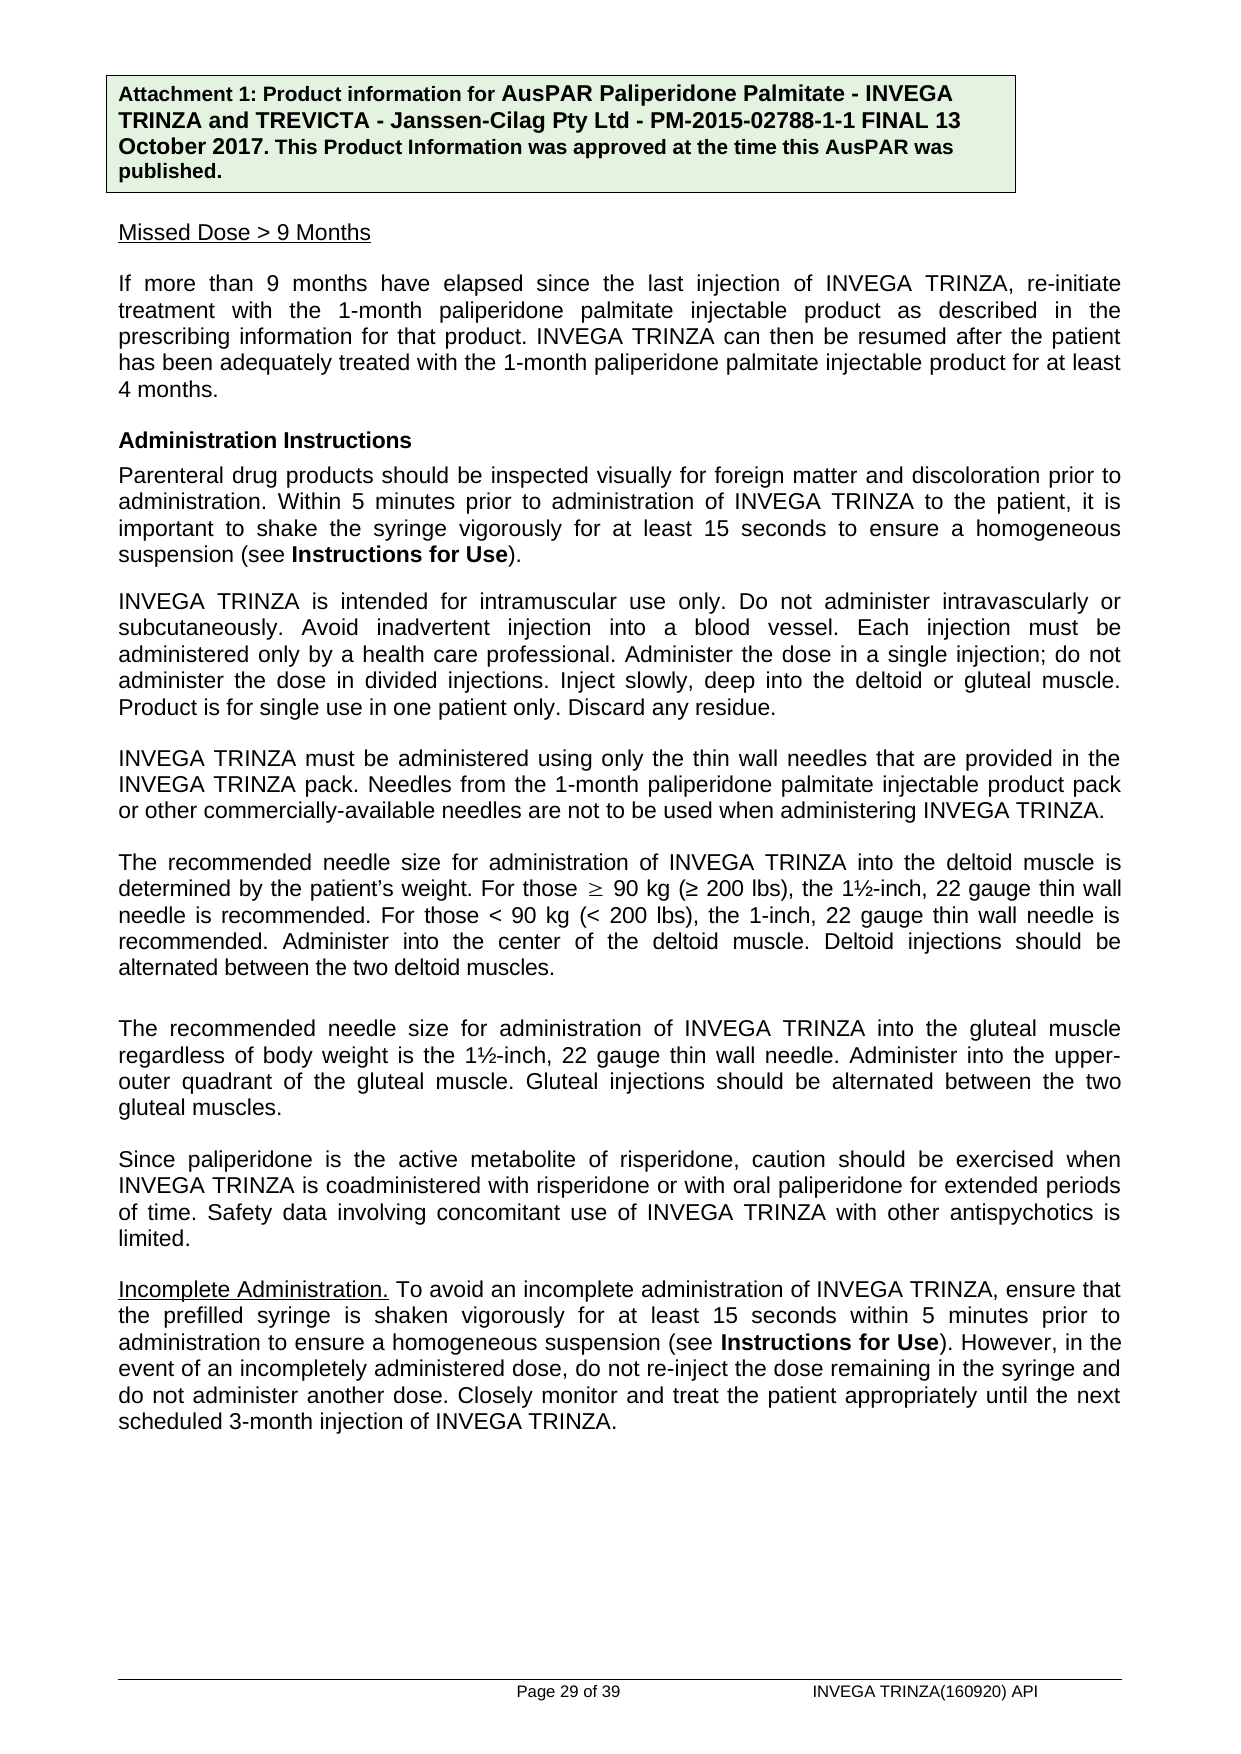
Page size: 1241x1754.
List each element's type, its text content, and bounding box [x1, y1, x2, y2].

text Incomplete Administration. To avoid an incomplete administration of INVEGA TRINZA, ensure that the prefilled syringe is shaken vigorously for at least 15 seconds within 5 minutes prior to administration to ensure a homogeneous suspension (see Instructions for Use). However, in the event of an incompletely administered dose, do not re-inject the dose remaining in the syringe and do not administer another dose. Closely monitor and treat the patient appropriately until the next scheduled 3-month injection of INVEGA TRINZA. [118, 1276, 1122, 1434]
text Missed Dose > 9 Months [118, 219, 1122, 245]
text INVEGA TRINZA must be administered using only the thin wall needles that are provided in the INVEGA TRINZA pack. Needles from the 1-month paliperidone palmitate injectable product pack or other commercially-available needles are not to be used when administering INVEGA TRINZA. [118, 745, 1122, 824]
text The recommended needle size for administration of INVEGA TRINZA into the gluteal muscle regardless of body weight is the 1½-inch, 22 gauge thin wall needle. Administer into the upper-outer quadrant of the gluteal muscle. Gluteal injections should be alternated between the two gluteal muscles. [118, 1015, 1122, 1121]
text Since paliperidone is the active metabolite of risperidone, caution should be exercised when INVEGA TRINZA is coadministered with risperidone or with oral paliperidone for extended periods of time. Safety data involving concomitant use of INVEGA TRINZA with other antispychotics is limited. [118, 1146, 1122, 1251]
text INVEGA TRINZA is intended for intramuscular use only. Do not administer intravascularly or subcutaneously. Avoid inadvertent injection into a blood vessel. Each injection must be administered only by a health care professional. Administer the dose in a single injection; do not administer the dose in divided injections. Inject slowly, deep into the deltoid or gluteal muscle. Product is for single use in one patient only. Discard any residue. [118, 588, 1122, 720]
subtitle Administration Instructions [118, 427, 1122, 453]
text Parenteral drug products should be inspected visually for foreign matter and discoloration prior to administration. Within 5 minutes prior to administration of INVEGA TRINZA to the patient, it is important to shake the syringe vigorously for at least 15 seconds to ensure a homogeneous suspension (see Instructions for Use). [118, 462, 1122, 567]
subtitle The recommended needle size for administration of INVEGA TRINZA into the deltoid muscle is determined by the patient’s weight. For those 90 kg (≥ 200 lbs), the 1½-inch, 22 gauge thin wall needle is recommended. For those < 90 kg (< 200 lbs), the 1-inch, 22 gauge thin wall needle is recommended. Administer into the center of the deltoid muscle. Deltoid injections should be alternated between the two deltoid muscles. [118, 849, 1122, 981]
text If more than 9 months have elapsed since the last injection of INVEGA TRINZA, re-initiate treatment with the 1-month paliperidone palmitate injectable product as described in the prescribing information for that product. INVEGA TRINZA can then be resumed after the patient has been adequately treated with the 1-month paliperidone palmitate injectable product for at least 4 months. [118, 270, 1122, 402]
